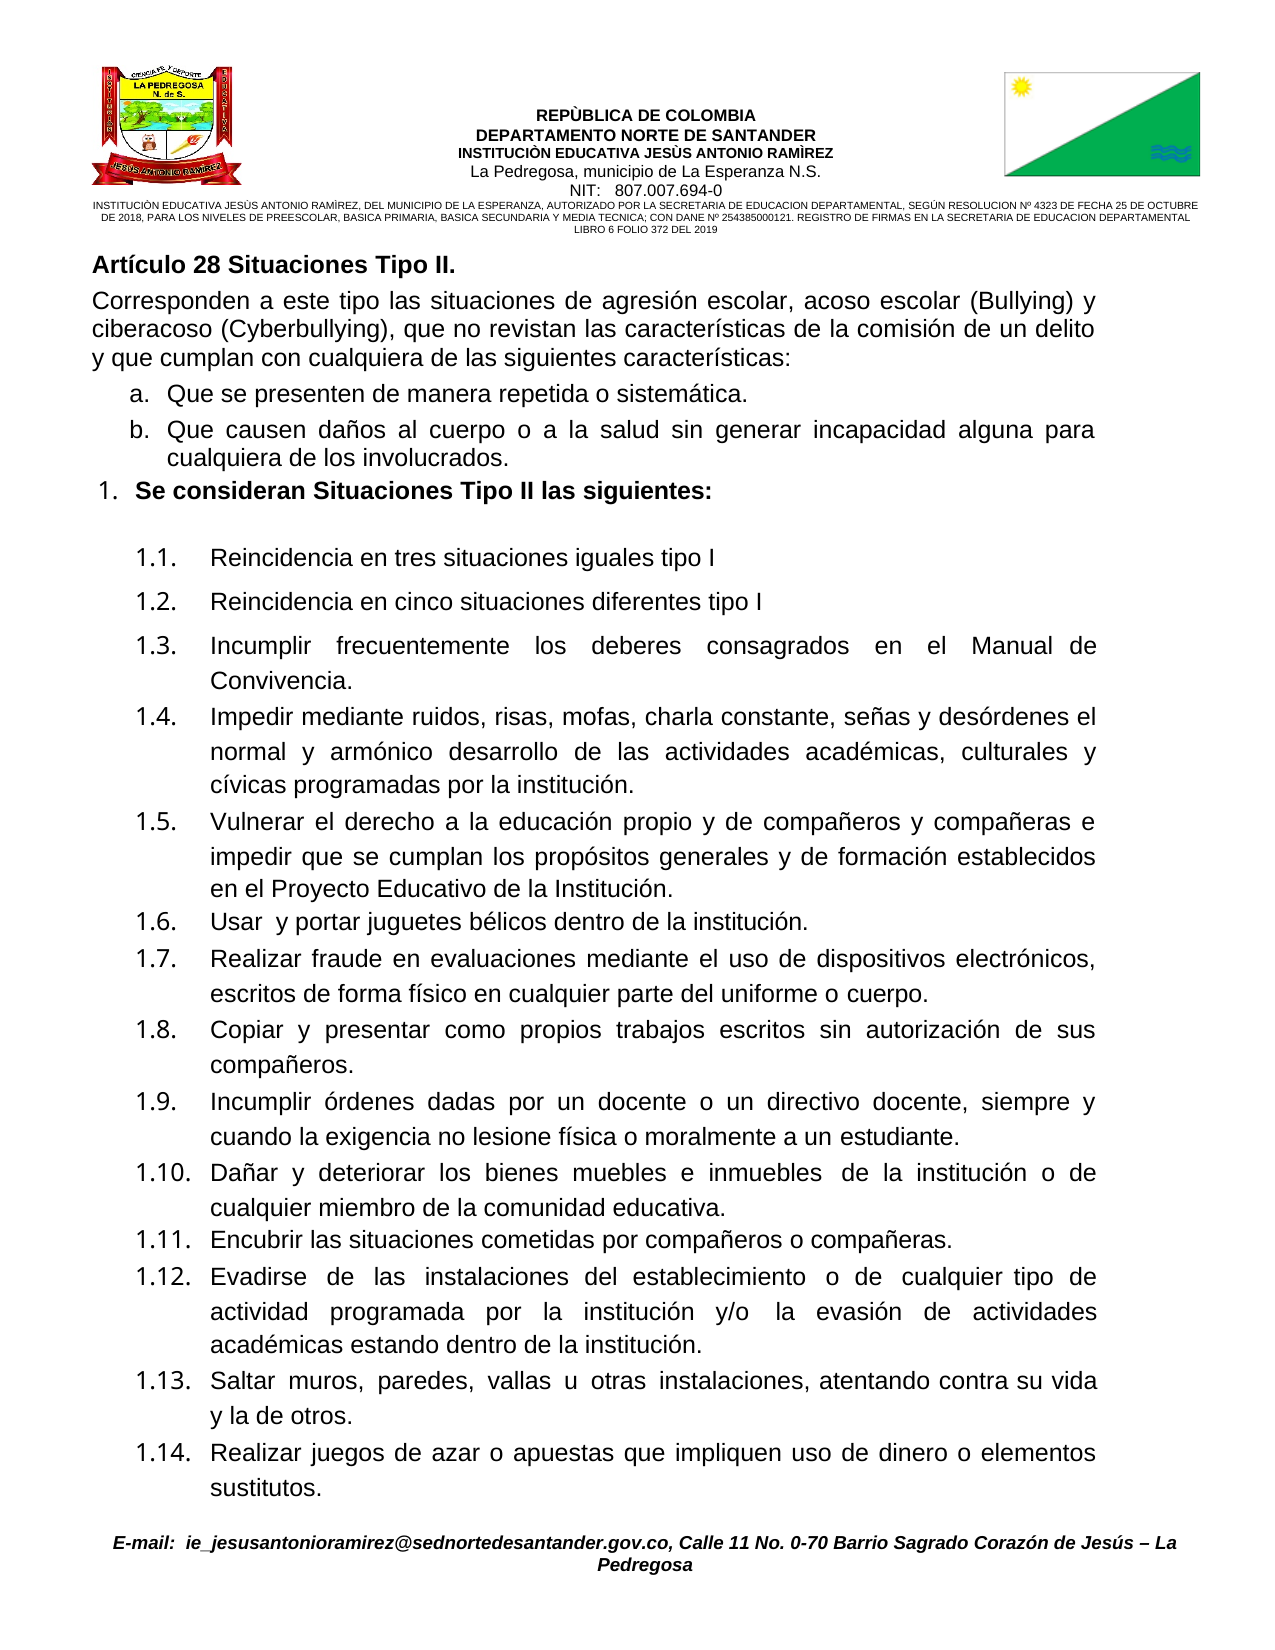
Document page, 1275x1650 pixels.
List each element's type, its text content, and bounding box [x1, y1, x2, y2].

picture [1003, 72, 1200, 178]
list Reincidencia en cinco situaciones diferentes tipo I [135, 584, 1097, 618]
picture [91, 65, 242, 185]
list Incumplir órdenes dadas por un docente o un directivo docente, siempre y cuando la exigencia no lesione física o moralmente a un estudiante. [135, 1083, 1097, 1150]
list Usar y portar juguetes bélicos dentro de la institución. [135, 907, 1200, 936]
list Evadirse de las instalaciones del establecimiento o de cualquier tipo de actividad programada por la institución y/o la evasión de actividades académicas estando dentro de la institución. [135, 1258, 1098, 1358]
list Incumplir frecuentemente los deberes consagrados en el Manual de Convivencia. [135, 627, 1097, 694]
list Encubrir las situaciones cometidas por compañeros o compañeras. [135, 1226, 1200, 1254]
list Saltar muros, paredes, vallas u otras instalaciones, atentando contra su vida y la de otros. [135, 1363, 1097, 1430]
list Realizar fraude en evaluaciones mediante el uso de dispositivos electrónicos, escritos de forma físico en cualquier parte del uniforme o cuerpo. [135, 941, 1097, 1008]
list Impedir mediante ruidos, risas, mofas, charla constante, señas y desórdenes el normal y armónico desarrollo de las actividades académicas, culturales y cívicas programadas por la institución. [135, 699, 1098, 799]
list Que causen daños al cuerpo o a la salud sin generar incapacidad alguna para cualquiera de los involucrados. [129, 415, 1097, 472]
list Que se presenten de manera repetida o sistemática. [129, 379, 1097, 408]
subtitle Se consideran Situaciones Tipo II las siguientes: [97, 472, 1200, 507]
list Reincidencia en tres situaciones iguales tipo I [135, 540, 1097, 574]
text Artículo 28 Situaciones Tipo II. [92, 250, 474, 279]
text Corresponden a este tipo las situaciones de agresión escolar, acoso escolar (Bullying) y ciberacoso (Cyberbullying), que no revistan las características de la comisión de un delito y que cumplan con cualquiera de las siguientes características: [92, 286, 1097, 372]
list Copiar y presentar como propios trabajos escritos sin autorización de sus compañeros. [135, 1012, 1097, 1079]
list Dañar y deteriorar los bienes muebles e inmuebles de la institución o de cualquier miembro de la comunidad educativa. [135, 1154, 1097, 1222]
list Realizar juegos de azar o apuestas que impliquen uso de dinero o elementos sustitutos. [135, 1434, 1097, 1501]
list Vulnerar el derecho a la educación propio y de compañeros y compañeras e impedir que se cumplan los propósitos generales y de formación establecidos en el Proyecto Educativo de la Institución. [135, 803, 1097, 903]
